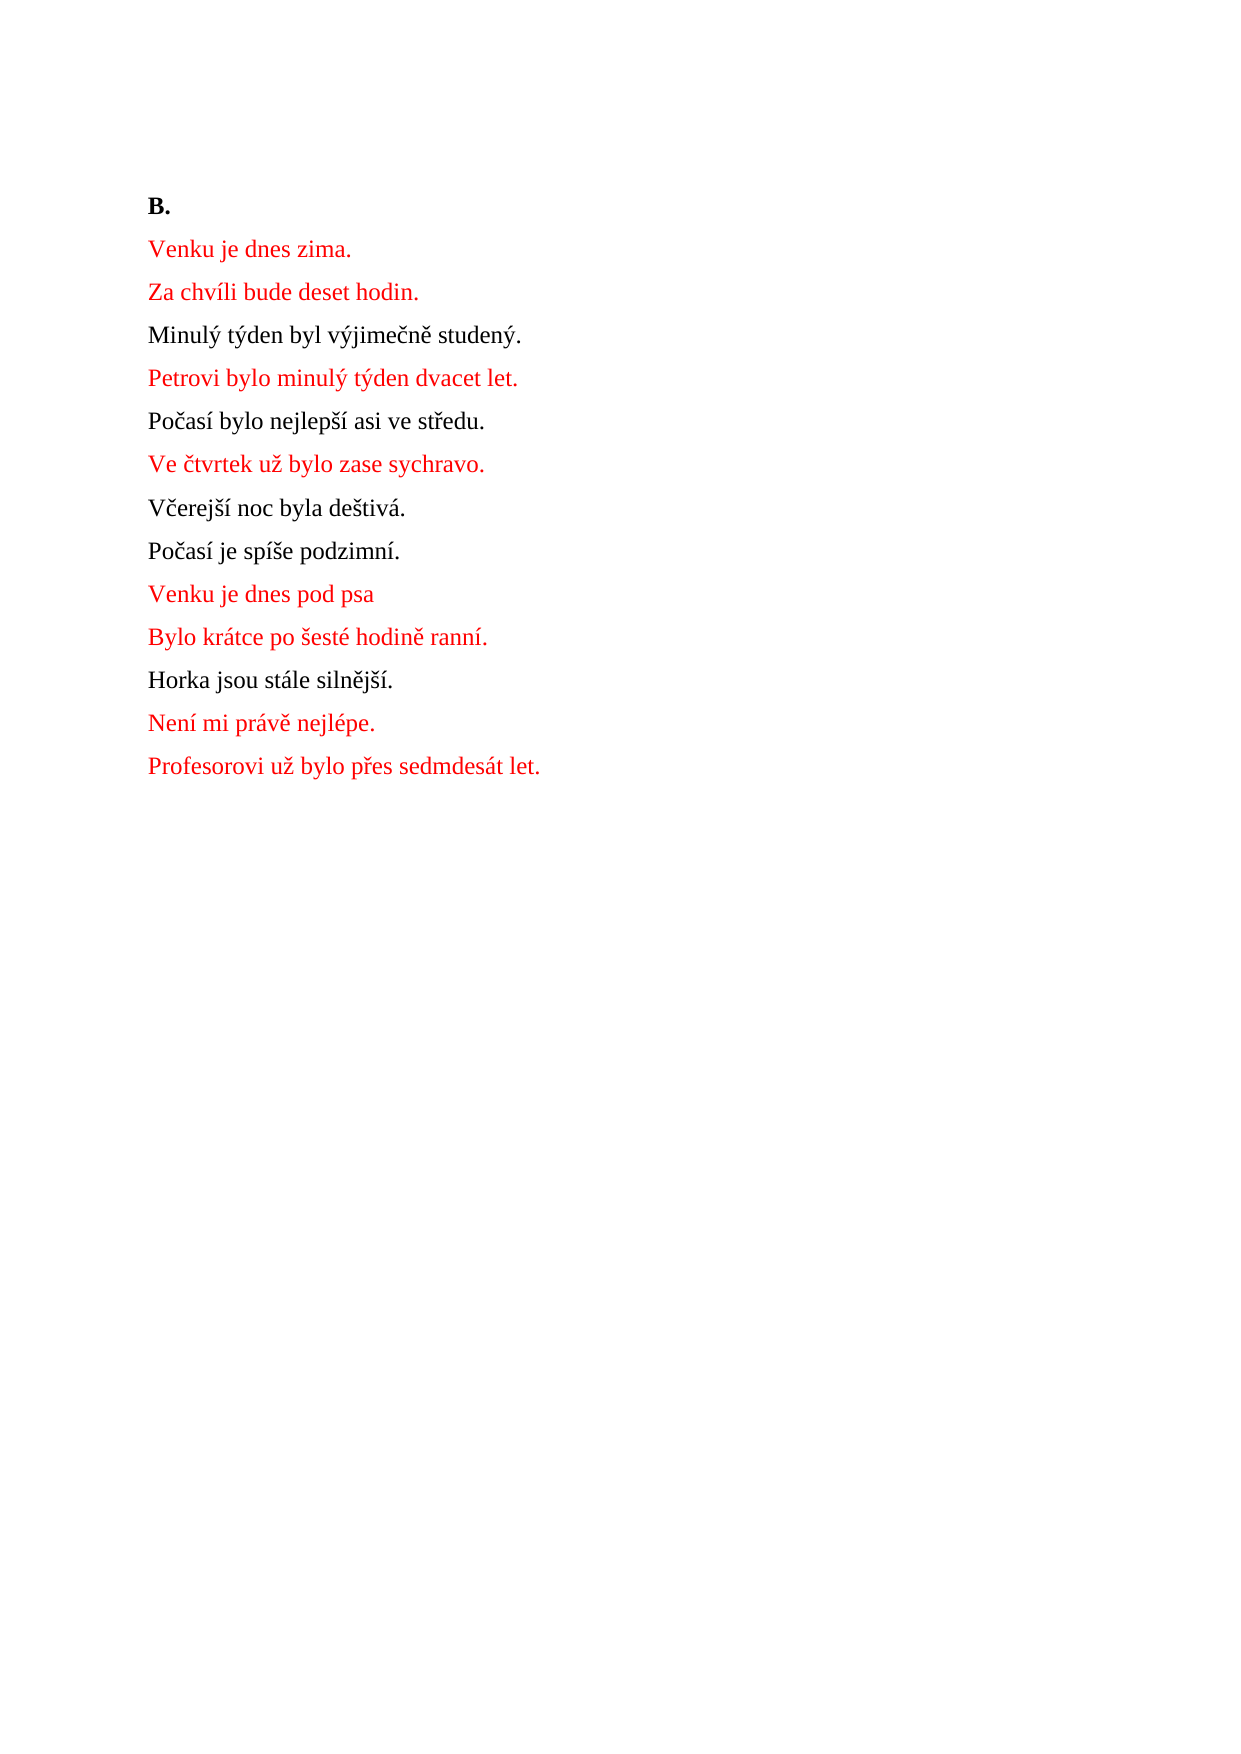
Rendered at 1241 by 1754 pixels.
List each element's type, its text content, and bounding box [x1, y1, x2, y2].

text Bylo krátce po šesté hodině ranní. [148, 622, 1093, 651]
text Ve čtvrtek už bylo zase sychravo. [148, 449, 1093, 478]
text Minulý týden byl výjimečně studený. [148, 320, 1093, 349]
text Není mi právě nejlépe. [148, 708, 1093, 737]
text Za chvíli bude deset hodin. [148, 277, 1093, 306]
text Petrovi bylo minulý týden dvacet let. [148, 363, 1093, 392]
text Venku je dnes pod psa [148, 579, 1093, 608]
text Profesorovi už bylo přes sedmdesát let. [148, 751, 1093, 780]
text Počasí bylo nejlepší asi ve středu. [148, 406, 1093, 435]
text B. [148, 191, 1093, 219]
text Včerejší noc byla deštivá. [148, 493, 1093, 521]
text Venku je dnes zima. [148, 234, 1093, 263]
text Počasí je spíše podzimní. [148, 536, 1093, 564]
text Horka jsou stále silnější. [148, 665, 1093, 694]
